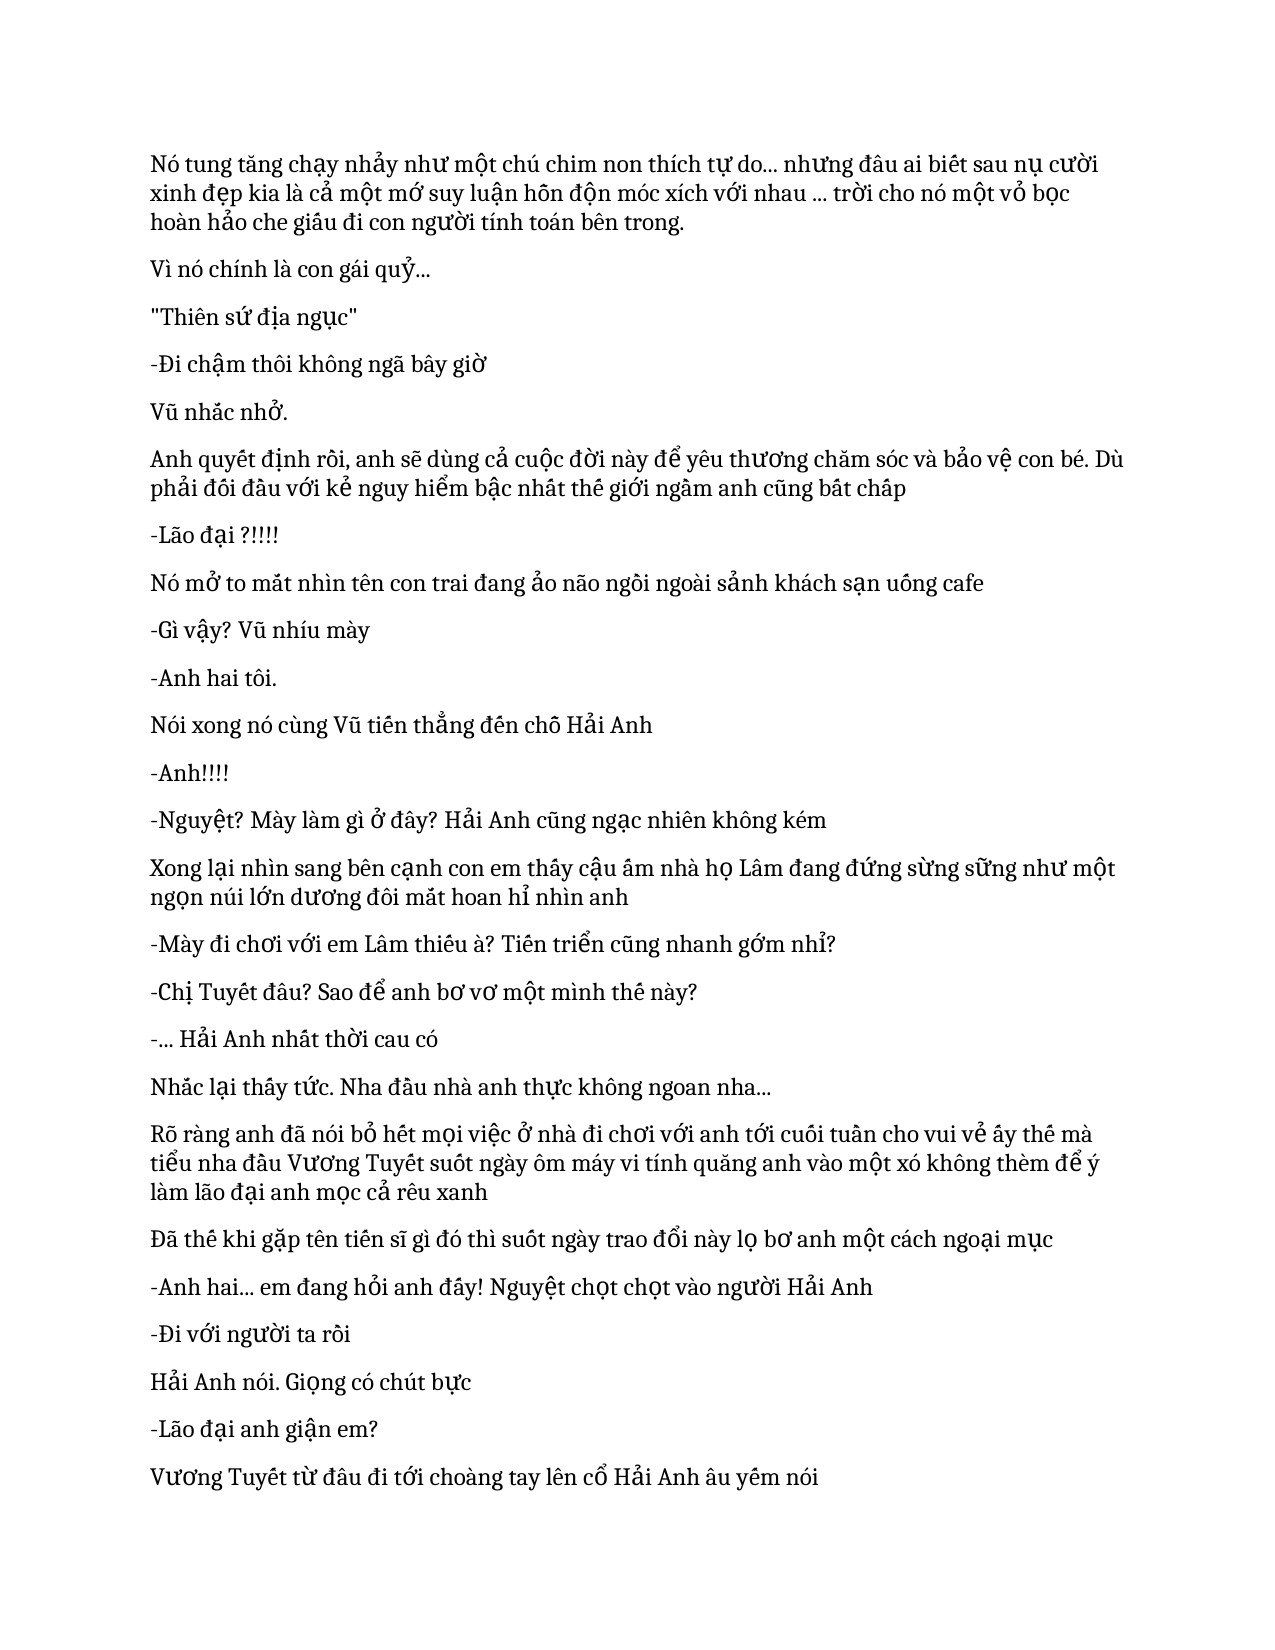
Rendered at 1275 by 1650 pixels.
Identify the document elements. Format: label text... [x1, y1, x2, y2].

text Rõ ràng anh đã nói bỏ hết mọi việc ở nhà đi chơi với anh tới cuối tuần cho vui vẻ ấy thế mà tiểu nha đầu Vương Tuyết suốt ngày ôm máy vi tính quăng anh vào một xó không thèm để ý làm lão đại anh mọc cả rêu xanh [150, 1120, 1125, 1206]
text -Lão đại anh giận em? [150, 1415, 1125, 1444]
text Vương Tuyết từ đâu đi tới choàng tay lên cổ Hải Anh âu yếm nói [150, 1462, 1125, 1491]
text -Mày đi chơi với em Lâm thiếu à? Tiến triển cũng nhanh gớm nhỉ? [150, 930, 1125, 959]
text -Lão đại ?!!!! [150, 521, 1125, 550]
text -Chị Tuyết đâu? Sao để anh bơ vơ một mình thế này? [150, 977, 1125, 1006]
text Đã thế khi gặp tên tiến sĩ gì đó thì suốt ngày trao đổi này lọ bơ anh một cách ngoại mục [150, 1225, 1125, 1254]
text -Đi chậm thôi không ngã bây giờ [150, 350, 1125, 379]
text -Nguyệt? Mày làm gì ở đây? Hải Anh cũng ngạc nhiên không kém [150, 806, 1125, 835]
text -Anh hai tôi. [150, 664, 1125, 692]
text Hải Anh nói. Giọng có chút bực [150, 1367, 1125, 1396]
text -Đi với người ta rồi [150, 1320, 1125, 1349]
text -Anh hai... em đang hỏi anh đấy! Nguyệt chọt chọt vào người Hải Anh [150, 1272, 1125, 1301]
text Vì nó chính là con gái quỷ... [150, 255, 1125, 284]
text Nó tung tăng chạy nhảy như một chú chim non thích tự do... nhưng đâu ai biết sau nụ cười xinh đẹp kia là cả một mớ suy luận hỗn độn móc xích với nhau ... trời cho nó một vỏ bọc hoàn hảo che giấu đi con người tính toán bên trong. [150, 150, 1125, 236]
text Nhắc lại thấy tức. Nha đầu nhà anh thực không ngoan nha... [150, 1072, 1125, 1101]
text Anh quyết định rồi, anh sẽ dùng cả cuộc đời này để yêu thương chăm sóc và bảo vệ con bé. Dù phải đối đầu với kẻ nguy hiểm bậc nhất thế giới ngầm anh cũng bất chấp [150, 445, 1125, 502]
text Xong lại nhìn sang bên cạnh con em thấy cậu ấm nhà họ Lâm đang đứng sừng sững như một ngọn núi lớn dương đôi mắt hoan hỉ nhìn anh [150, 854, 1125, 911]
text Vũ nhắc nhở. [150, 397, 1125, 426]
text -... Hải Anh nhất thời cau có [150, 1025, 1125, 1054]
text -Anh!!!! [150, 759, 1125, 787]
text Nó mở to mắt nhìn tên con trai đang ảo não ngồi ngoài sảnh khách sạn uống cafe [150, 569, 1125, 597]
text "Thiên sứ địa ngục" [150, 302, 1125, 331]
text Nói xong nó cùng Vũ tiến thẳng đến chỗ Hải Anh [150, 711, 1125, 740]
text -Gì vậy? Vũ nhíu mày [150, 616, 1125, 645]
